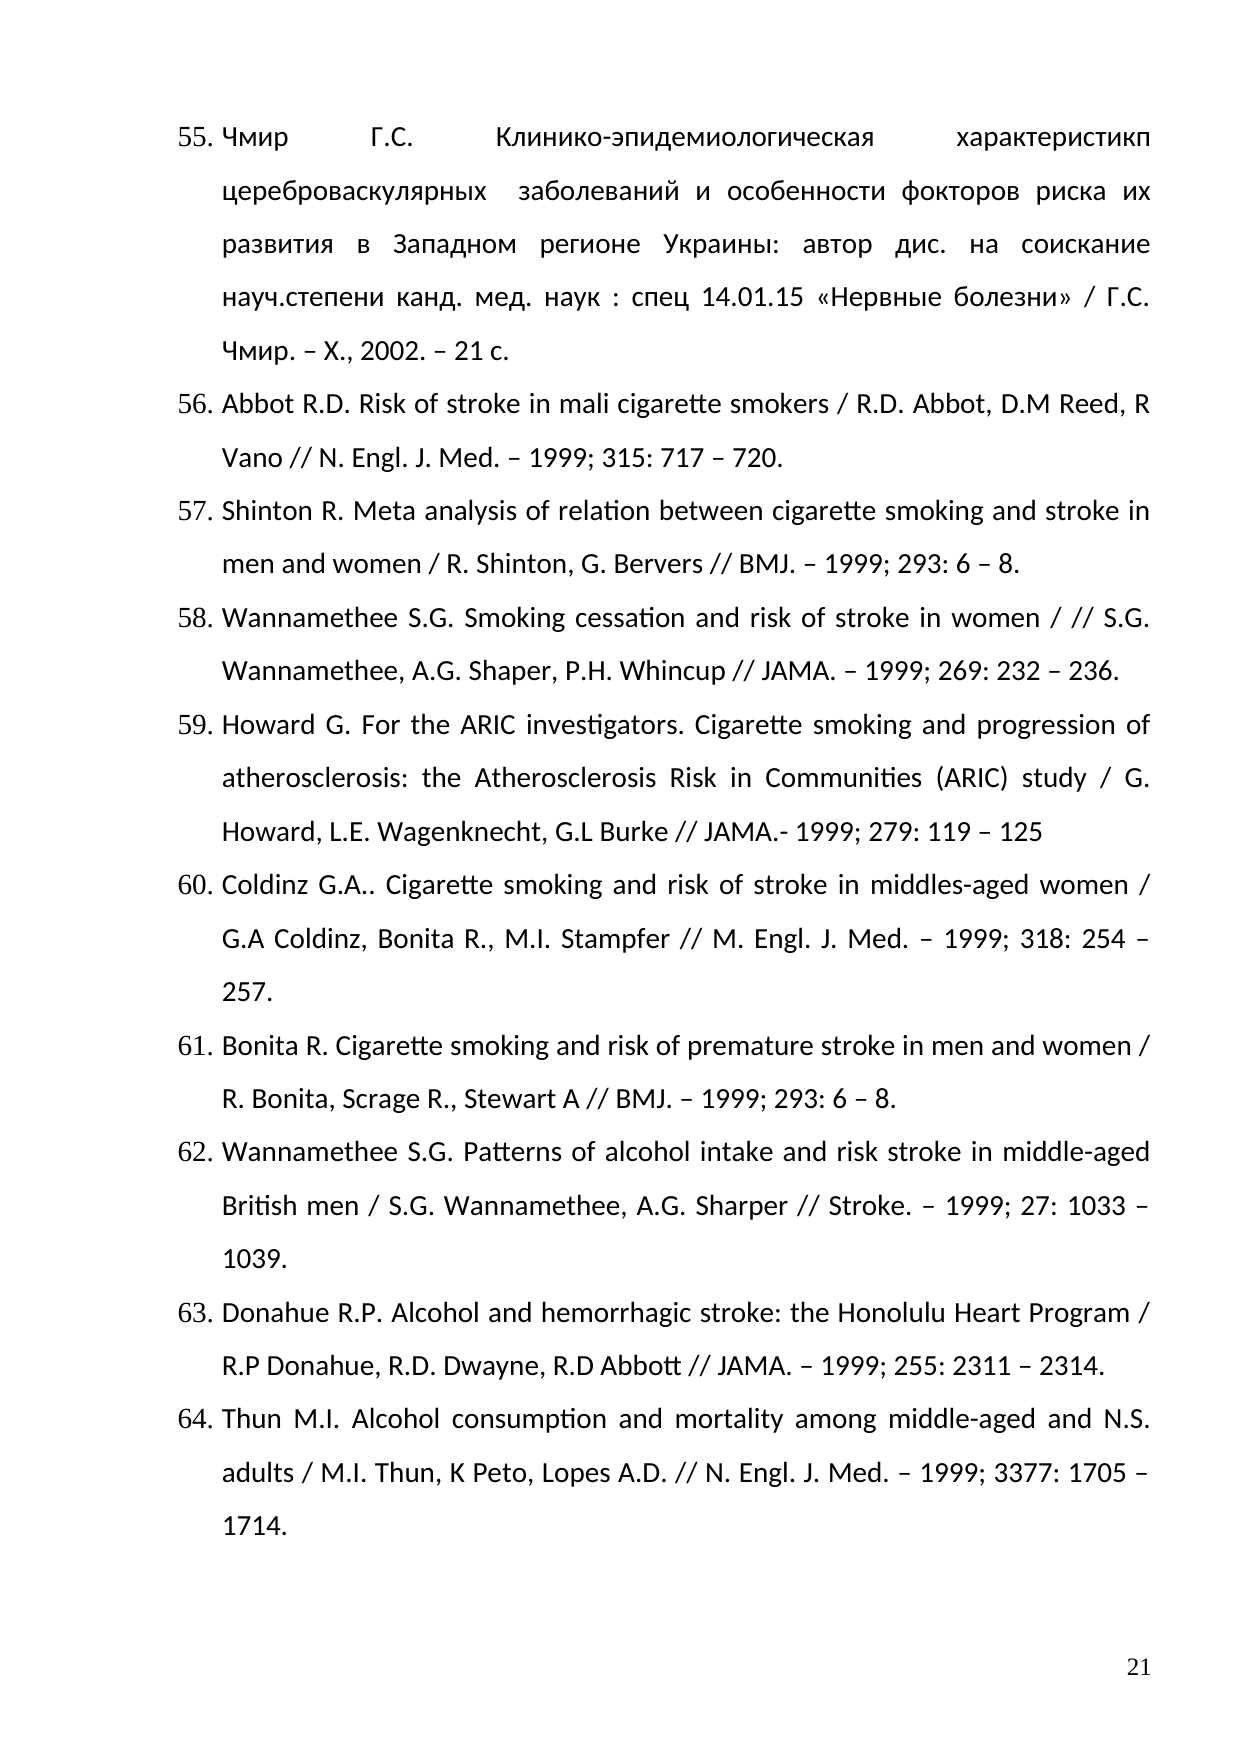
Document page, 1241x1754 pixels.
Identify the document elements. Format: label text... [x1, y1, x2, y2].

list Wannamethee S.G. Smoking cessation and risk of stroke in women / // S.G. Wannamethee, A.G. Shaper, P.H. Whincup // JAMA. – 1999; 269: 232 – 236. [177, 599, 1152, 688]
list Wannamethee S.G. Patterns of alcohol intake and risk stroke in middle-aged British men / S.G. Wannamethee, A.G. Sharper // Stroke. – 1999; 27: 1033 – 1039. [177, 1133, 1152, 1276]
list Thun M.I. Alcohol consumption and mortality among middle-aged and N.S. adults / M.I. Thun, K Peto, Lopes A.D. // N. Engl. J. Med. – 1999; 3377: 1705 – 1714. [177, 1401, 1152, 1543]
list Чмир Г.С. Клинико-эпидемиологическая характеристикп цереброваскулярных заболеваний и особенности фокторов риска их развития в Западном регионе Украины: автор дис. на соискание науч.степени канд. мед. наук : спец 14.01.15 «Нервные болезни» / Г.С. Чмир. – Х., 2002. – 21 с. [177, 118, 1152, 367]
list Howard G. For the ARIC investigators. Cigarette smoking and progression of atherosclerosis: the Atherosclerosis Risk in Communities (ARIC) study / G. Howard, L.E. Wagenknecht, G.L Burke // JAMA.- 1999; 279: 119 – 125 [177, 706, 1152, 848]
list Coldinz G.A.. Cigarette smoking and risk of stroke in middles-aged women / G.A Coldinz, Bonita R., M.I. Stampfer // M. Engl. J. Med. – 1999; 318: 254 – 257. [177, 866, 1152, 1009]
list Shinton R. Meta analysis of relation between cigarette smoking and stroke in men and women / R. Shinton, G. Bervers // BMJ. – 1999; 293: 6 – 8. [177, 492, 1152, 581]
list Donahue R.P. Alcohol and hemorrhagic stroke: the Honolulu Heart Program / R.P Donahue, R.D. Dwayne, R.D Abbott // JAMA. – 1999; 255: 2311 – 2314. [177, 1294, 1152, 1383]
list Bonita R. Cigarette smoking and risk of premature stroke in men and women / R. Bonita, Scrage R., Stewart A // BMJ. – 1999; 293: 6 – 8. [177, 1027, 1152, 1116]
list Abbot R.D. Risk of stroke in mali cigarette smokers / R.D. Abbot, D.M Reed, R Vano // N. Engl. J. Med. – 1999; 315: 717 – 720. [177, 385, 1152, 474]
